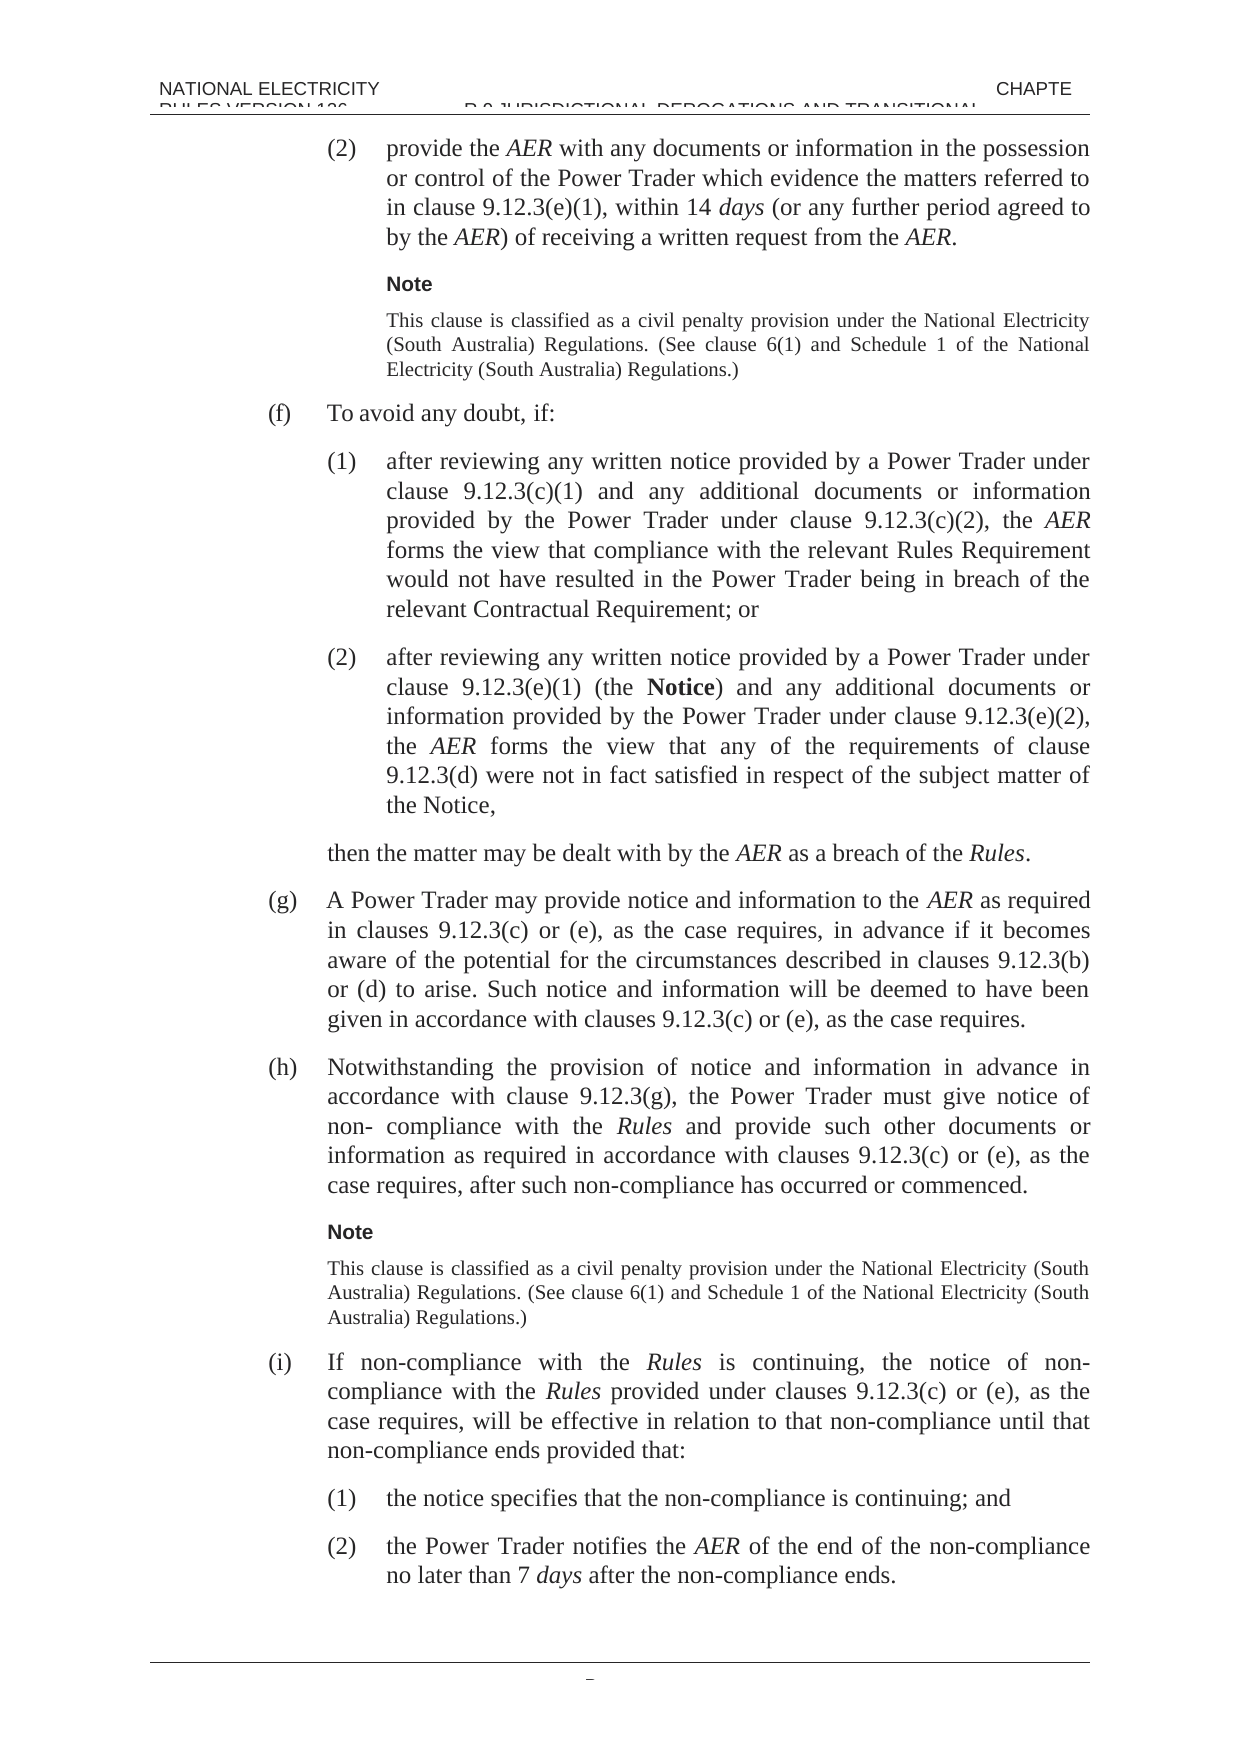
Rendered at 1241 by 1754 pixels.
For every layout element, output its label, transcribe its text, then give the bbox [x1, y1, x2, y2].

list provide the AER with any documents or information in the possession or control of the Power Trader which evidence the matters referred to in clause 9.12.3(e)(1), within 14 days (or any further period agreed to by the AER) of receiving a written request from the AER. [327, 133, 1091, 251]
text Note [386, 271, 1105, 295]
list Notwithstanding the provision of notice and information in advance in accordance with clause 9.12.3(g), the Power Trader must give notice of non- compliance with the Rules and provide such other documents or information as required in accordance with clauses 9.12.3(c) or (e), as the case requires, after such non-compliance has occurred or commenced. [268, 1052, 1091, 1199]
list after reviewing any written notice provided by a Power Trader under clause 9.12.3(c)(1) and any additional documents or information provided by the Power Trader under clause 9.12.3(c)(2), the AER forms the view that compliance with the relevant Rules Requirement would not have resulted in the Power Trader being in breach of the relevant Contractual Requirement; or [327, 446, 1091, 623]
list A Power Trader may provide notice and information to the AER as required in clauses 9.12.3(c) or (e), as the case requires, in advance if it becomes aware of the potential for the circumstances described in clauses 9.12.3(b) or (d) to arise. Such notice and information will be deemed to have been given in accordance with clauses 9.12.3(c) or (e), as the case requires. [268, 886, 1091, 1033]
list the Power Trader notifies the AER of the end of the non-compliance no later than 7 days after the non-compliance ends. [327, 1531, 1091, 1589]
text Note [327, 1219, 1105, 1243]
list after reviewing any written notice provided by a Power Trader under clause 9.12.3(e)(1) (the Notice) and any additional documents or information provided by the Power Trader under clause 9.12.3(e)(2), the AER forms the view that any of the requirements of clause 9.12.3(d) were not in fact satisfied in respect of the subject matter of the Notice, [327, 642, 1091, 819]
list If non-compliance with the Rules is continuing, the notice of non-compliance with the Rules provided under clauses 9.12.3(c) or (e), as the case requires, will be effective in relation to that non-compliance until that non-compliance ends provided that: [268, 1347, 1091, 1464]
list To avoid any doubt, if: [268, 398, 1105, 427]
text then the matter may be dealt with by the AER as a breach of the Rules. [327, 838, 1105, 867]
list the notice specifies that the non-compliance is continuing; and [327, 1483, 1105, 1512]
